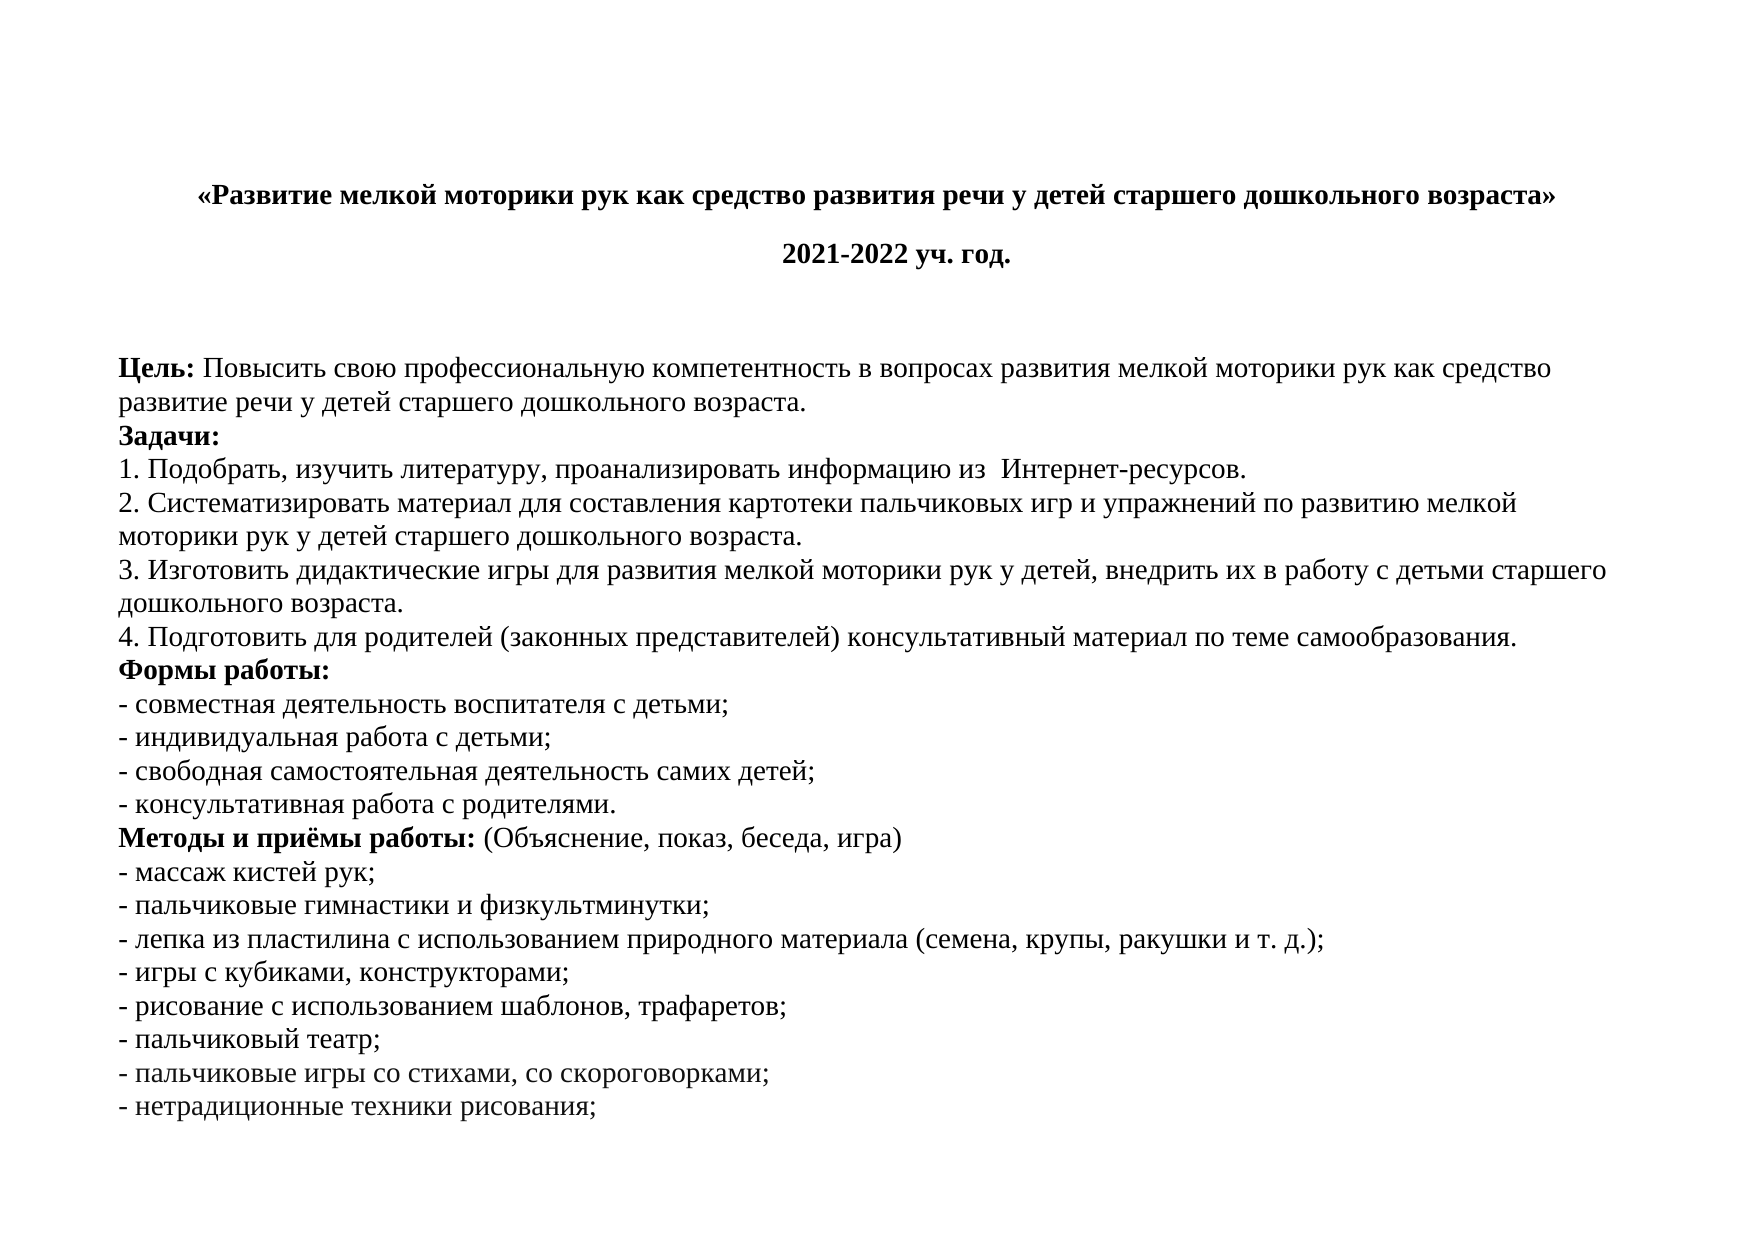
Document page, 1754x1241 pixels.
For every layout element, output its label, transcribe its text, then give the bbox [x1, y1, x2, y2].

text 2021-2022 уч. год. [118, 237, 1636, 270]
text - пальчиковый театр; [118, 1021, 1636, 1055]
text - рисование с использованием шаблонов, трафаретов; [118, 988, 1636, 1021]
text - лепка из пластилина с использованием природного материала (семена, крупы, ракушки и т. д.); [118, 921, 1636, 954]
text 4. Подготовить для родителей (законных представителей) консультативный материал по теме самообразования. [118, 619, 1636, 652]
text - совместная деятельность воспитателя с детьми; [118, 686, 1636, 719]
text - индивидуальная работа с детьми; [118, 719, 1636, 753]
text - нетрадиционные техники рисования; [118, 1088, 1636, 1122]
text Цель: Повысить свою профессиональную компетентность в вопросах развития мелкой моторики рук как средство развитие речи у детей старшего дошкольного возраста. [118, 351, 1636, 418]
text - массаж кистей рук; [118, 854, 1636, 887]
text Методы и приёмы работы: (Объяснение, показ, беседа, игра) [118, 820, 1636, 854]
text 1. Подобрать, изучить литературу, проанализировать информацию из Интернет-ресурсов. [118, 451, 1636, 485]
text - консультативная работа с родителями. [118, 787, 1636, 820]
text - свободная самостоятельная деятельность самих детей; [118, 753, 1636, 787]
text 2. Систематизировать материал для составления картотеки пальчиковых игр и упражнений по развитию мелкой моторики рук у детей старшего дошкольного возраста. [118, 485, 1636, 552]
text 3. Изготовить дидактические игры для развития мелкой моторики рук у детей, внедрить их в работу с детьми старшего дошкольного возраста. [118, 552, 1636, 619]
text - пальчиковые гимнастики и физкультминутки; [118, 887, 1636, 921]
text Формы работы: [118, 652, 1636, 686]
text - игры с кубиками, конструкторами; [118, 954, 1636, 988]
text - пальчиковые игры со стихами, со скороговорками; [118, 1055, 1636, 1088]
text «Развитие мелкой моторики рук как средство развития речи у детей старшего дошкольного возраста» [118, 177, 1636, 211]
text Задачи: [118, 418, 1636, 451]
